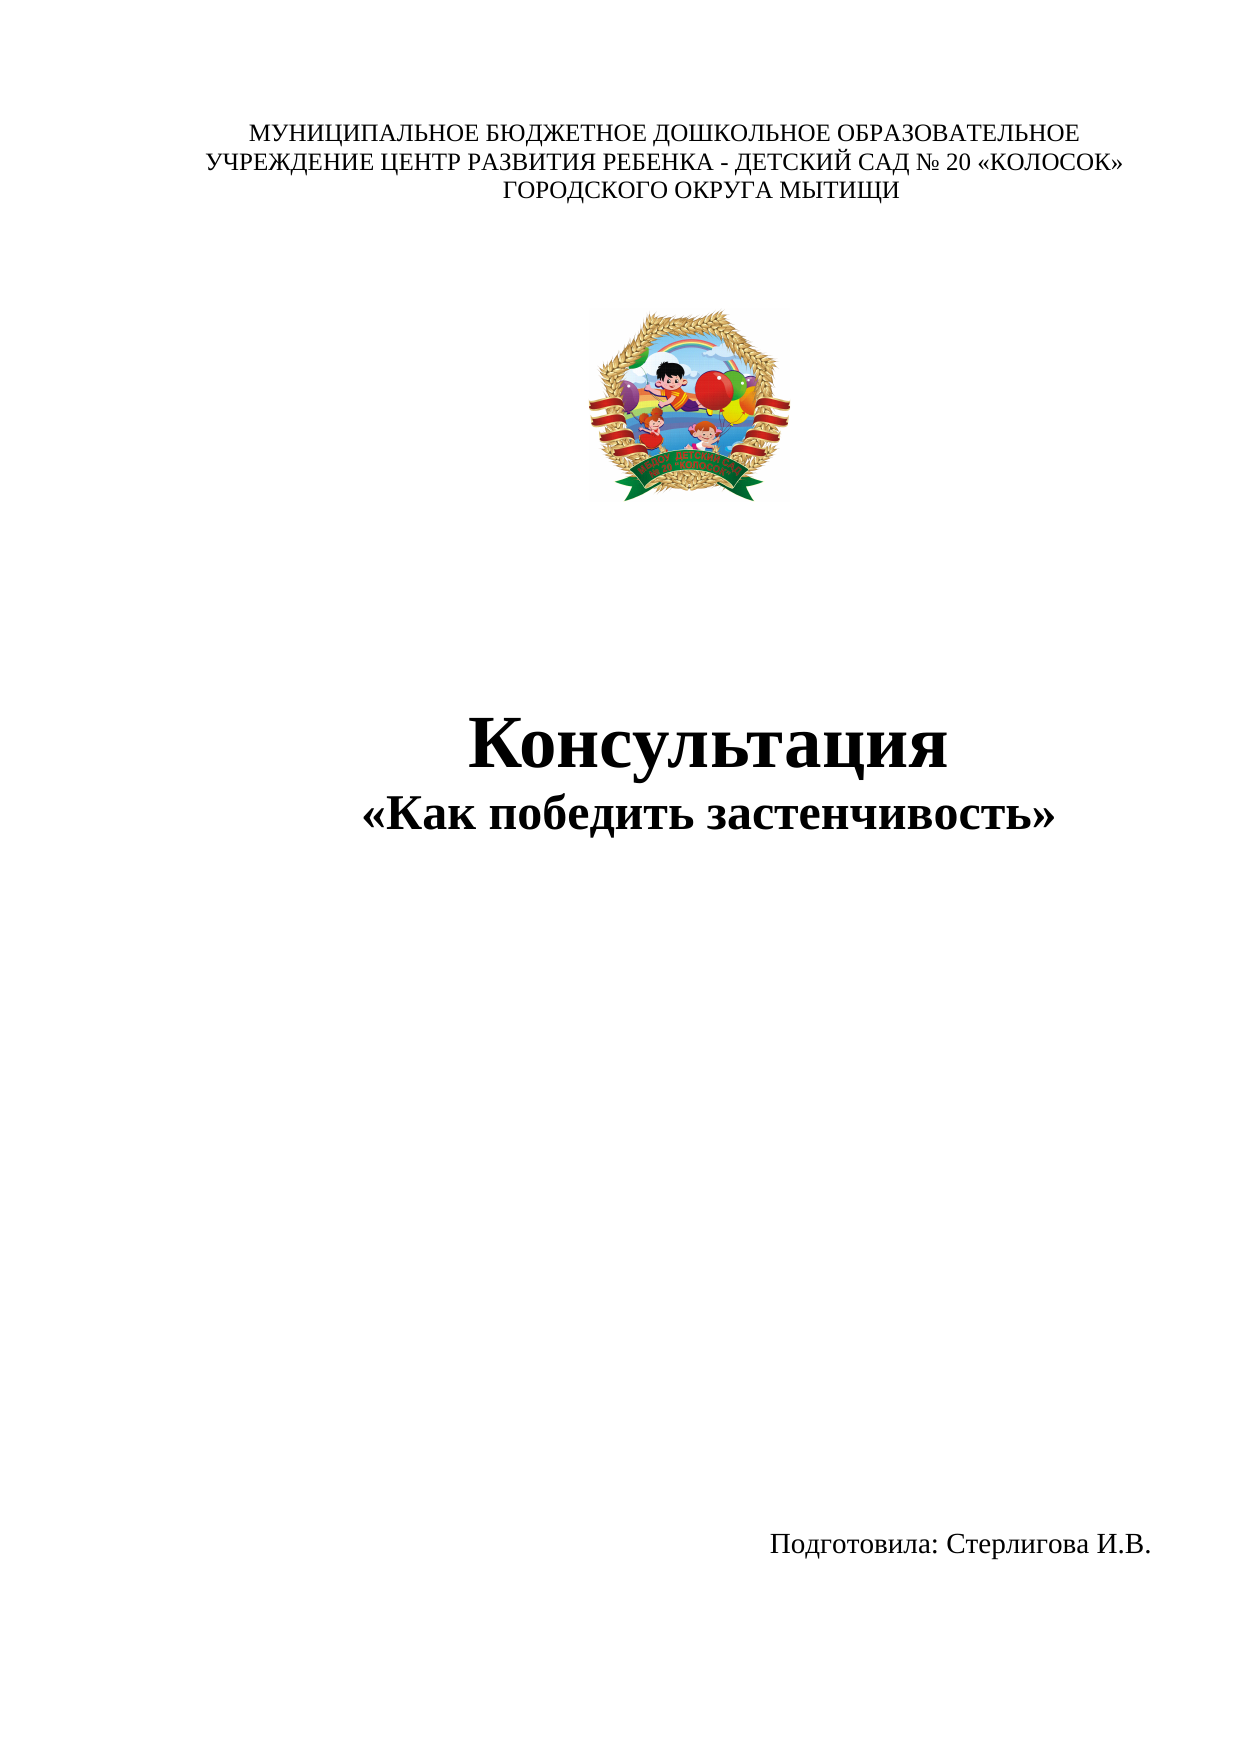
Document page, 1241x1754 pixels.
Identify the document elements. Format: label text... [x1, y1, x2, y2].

text «Как победить застенчивость» [177, 783, 1152, 841]
text Подготовила: Стерлигова И.В. [177, 1526, 1152, 1559]
text МУНИЦИПАЛЬНОЕ БЮДЖЕТНОЕ ДОШКОЛЬНОЕ ОБРАЗОВАТЕЛЬНОЕ [177, 118, 1152, 147]
text Консультация [177, 697, 1152, 783]
text ГОРОДСКОГО ОКРУГА МЫТИЩИ [177, 176, 1152, 204]
text УЧРЕЖДЕНИЕ ЦЕНТР РАЗВИТИЯ РЕБЕНКА - ДЕТСКИЙ САД № 20 «КОЛОСОК» [177, 147, 1152, 176]
picture [588, 308, 791, 502]
